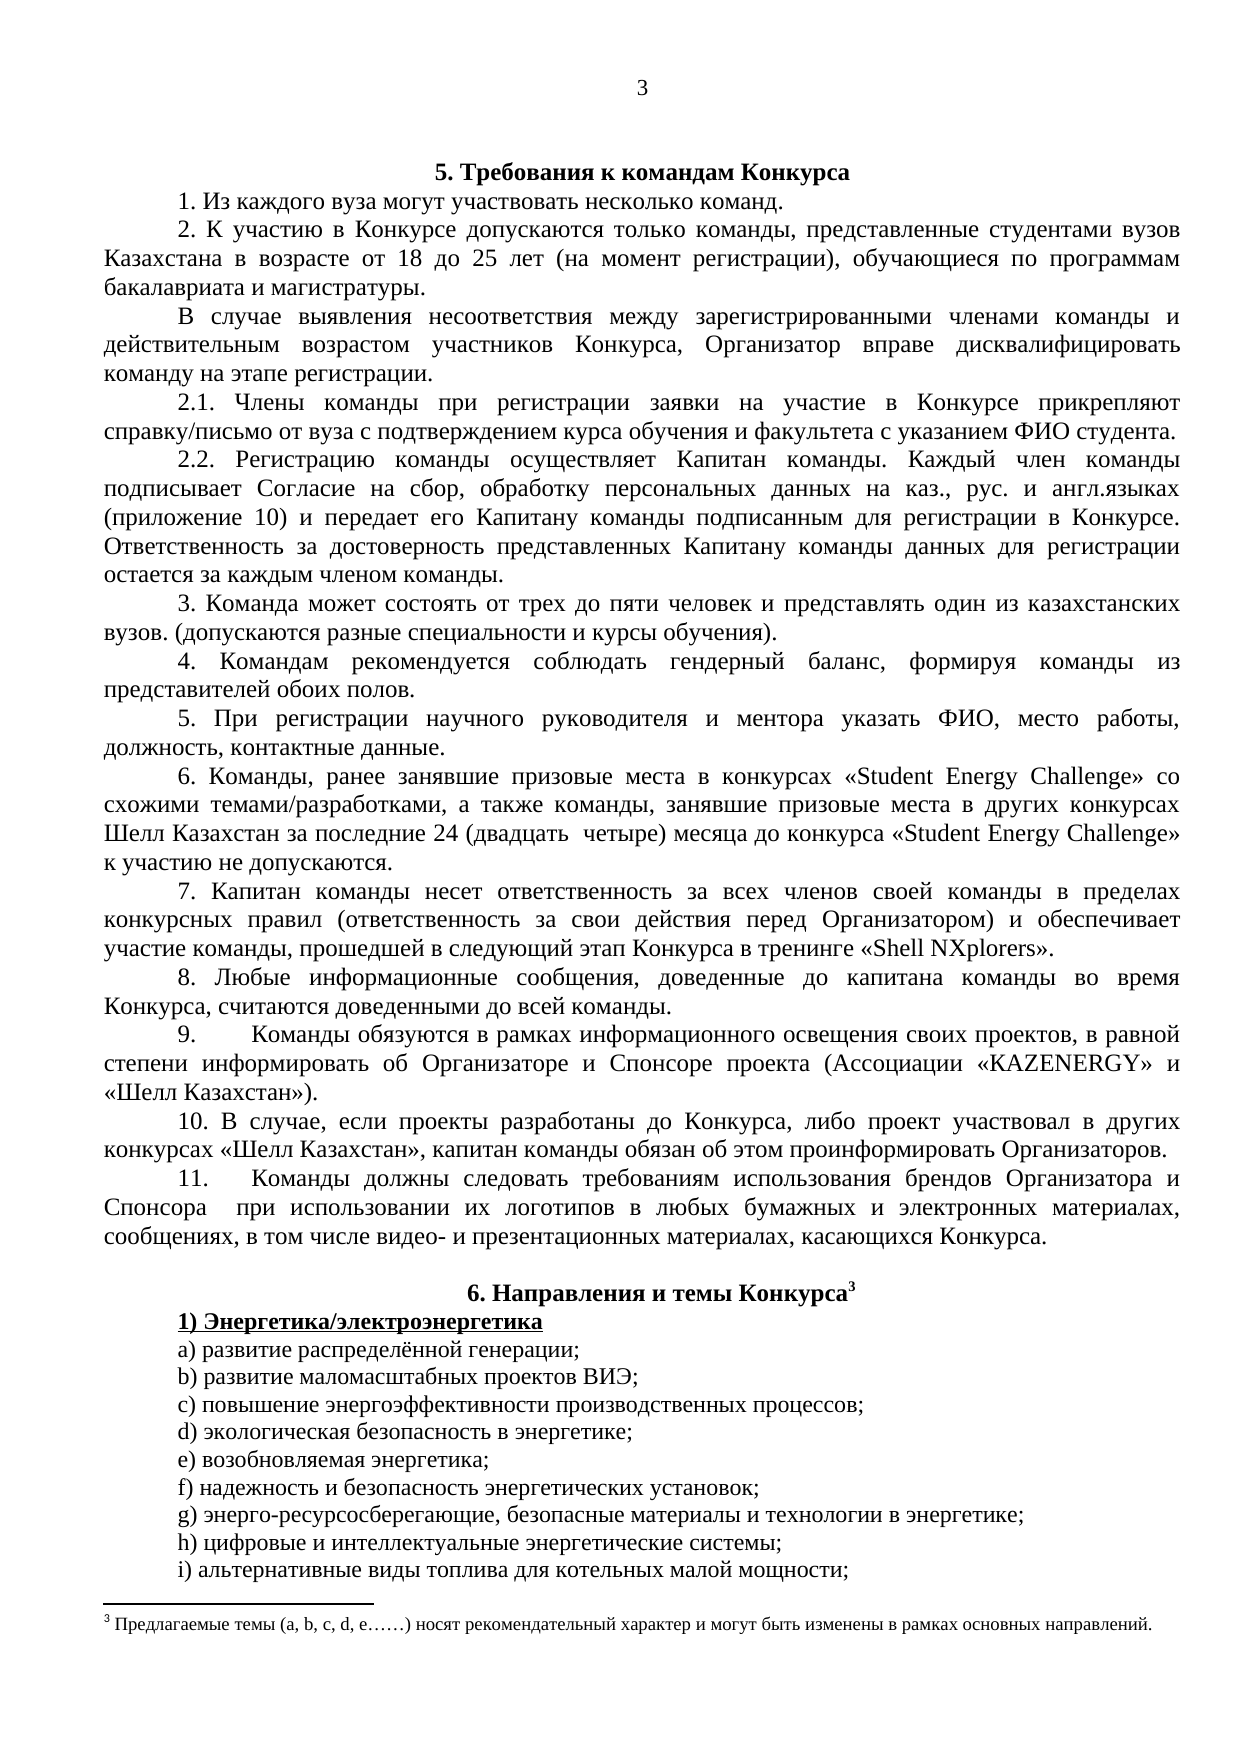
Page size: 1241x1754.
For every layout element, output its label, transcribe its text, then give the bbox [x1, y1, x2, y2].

text 3. Команда может состоять от трех до пяти человек и представлять один из казахстанских вузов. (допускаются разные специальности и курсы обучения). [103, 588, 1181, 646]
text 2. К участию в Конкурсе допускаются только команды, представленные студентами вузов Казахстана в возрасте от 18 до 25 лет (на момент регистрации), обучающиеся по программам бакалавриата и магистратуры. [103, 214, 1181, 301]
text 5. При регистрации научного руководителя и ментора указать ФИО, место работы, должность, контактные данные. [103, 703, 1181, 761]
text 1. Из каждого вуза могут участвовать несколько команд. [103, 186, 1181, 214]
text 2.1. Члены команды при регистрации заявки на участие в Конкурсе прикрепляют справку/письмо от вуза с подтверждением курса обучения и факультета с указанием ФИО студента. [103, 387, 1181, 444]
text d) экологическая безопасность в энергетике; [103, 1417, 1181, 1445]
text 4. Командам рекомендуется соблюдать гендерный баланс, формируя команды из представителей обоих полов. [103, 646, 1181, 703]
text 8. Любые информационные сообщения, доведенные до капитана команды во время Конкурса, считаются доведенными до всей команды. [103, 962, 1181, 1019]
text 6. Команды, ранее занявшие призовые места в конкурсах «Student Energy Challenge» со схожими темами/разработками, а также команды, занявшие призовые места в других конкурсах Шелл Казахстан за последние 24 (двадцать четыре) месяца до конкурса «Student Energy Challenge» к участию не допускаются. [103, 761, 1181, 876]
text 11. Команды должны следовать требованиям использования брендов Организатора и Спонсора при использовании их логотипов в любых бумажных и электронных материалах, сообщениях, в том числе видео- и презентационных материалах, касающихся Конкурса. [103, 1163, 1181, 1249]
text 7. Капитан команды несет ответственность за всех членов своей команды в пределах конкурсных правил (ответственность за свои действия перед Организатором) и обеспечивает участие команды, прошедшей в следующий этап Конкурса в тренинге «Shell NXplorers». [103, 876, 1181, 962]
text f) надежность и безопасность энергетических установок; [103, 1473, 1181, 1500]
text 2.2. Регистрацию команды осуществляет Капитан команды. Каждый член команды подписывает Согласие на сбор, обработку персональных данных на каз., рус. и англ.языках (приложение 10) и передает его Капитану команды подписанным для регистрации в Конкурсе. Ответственность за достоверность представленных Капитану команды данных для регистрации остается за каждым членом команды. [103, 444, 1181, 588]
text 9. Команды обязуются в рамках информационного освещения своих проектов, в равной степени информировать об Организаторе и Спонсоре проекта (Ассоциации «КAZENERGY» и «Шелл Казахстан»). [103, 1019, 1181, 1106]
text e) возобновляемая энергетика; [103, 1445, 1181, 1473]
text i) альтернативные виды топлива для котельных малой мощности; [103, 1555, 1181, 1583]
text g) энерго-ресурсосберегающие, безопасные материалы и технологии в энергетике; [103, 1500, 1181, 1528]
text b) развитие маломасштабных проектов ВИЭ; [103, 1362, 1181, 1390]
text 10. В случае, если проекты разработаны до Конкурса, либо проект участвовал в других конкурсах «Шелл Казахстан», капитан команды обязан об этом проинформировать Организаторов. [103, 1106, 1181, 1163]
text 5. Требования к командам Конкурса [103, 157, 1181, 186]
text 1) Энергетика/электроэнергетика [103, 1307, 1181, 1334]
text В случае выявления несоответствия между зарегистрированными членами команды и действительным возрастом участников Конкурса, Организатор вправе дисквалифицировать команду на этапе регистрации. [103, 301, 1181, 387]
text c) повышение энергоэффективности производственных процессов; [103, 1390, 1181, 1417]
text a) развитие распределённой генерации; [103, 1334, 1181, 1362]
text h) цифровые и интеллектуальные энергетические системы; [103, 1528, 1181, 1555]
text 6. Направления и темы Конкурса [141, 1278, 1181, 1307]
